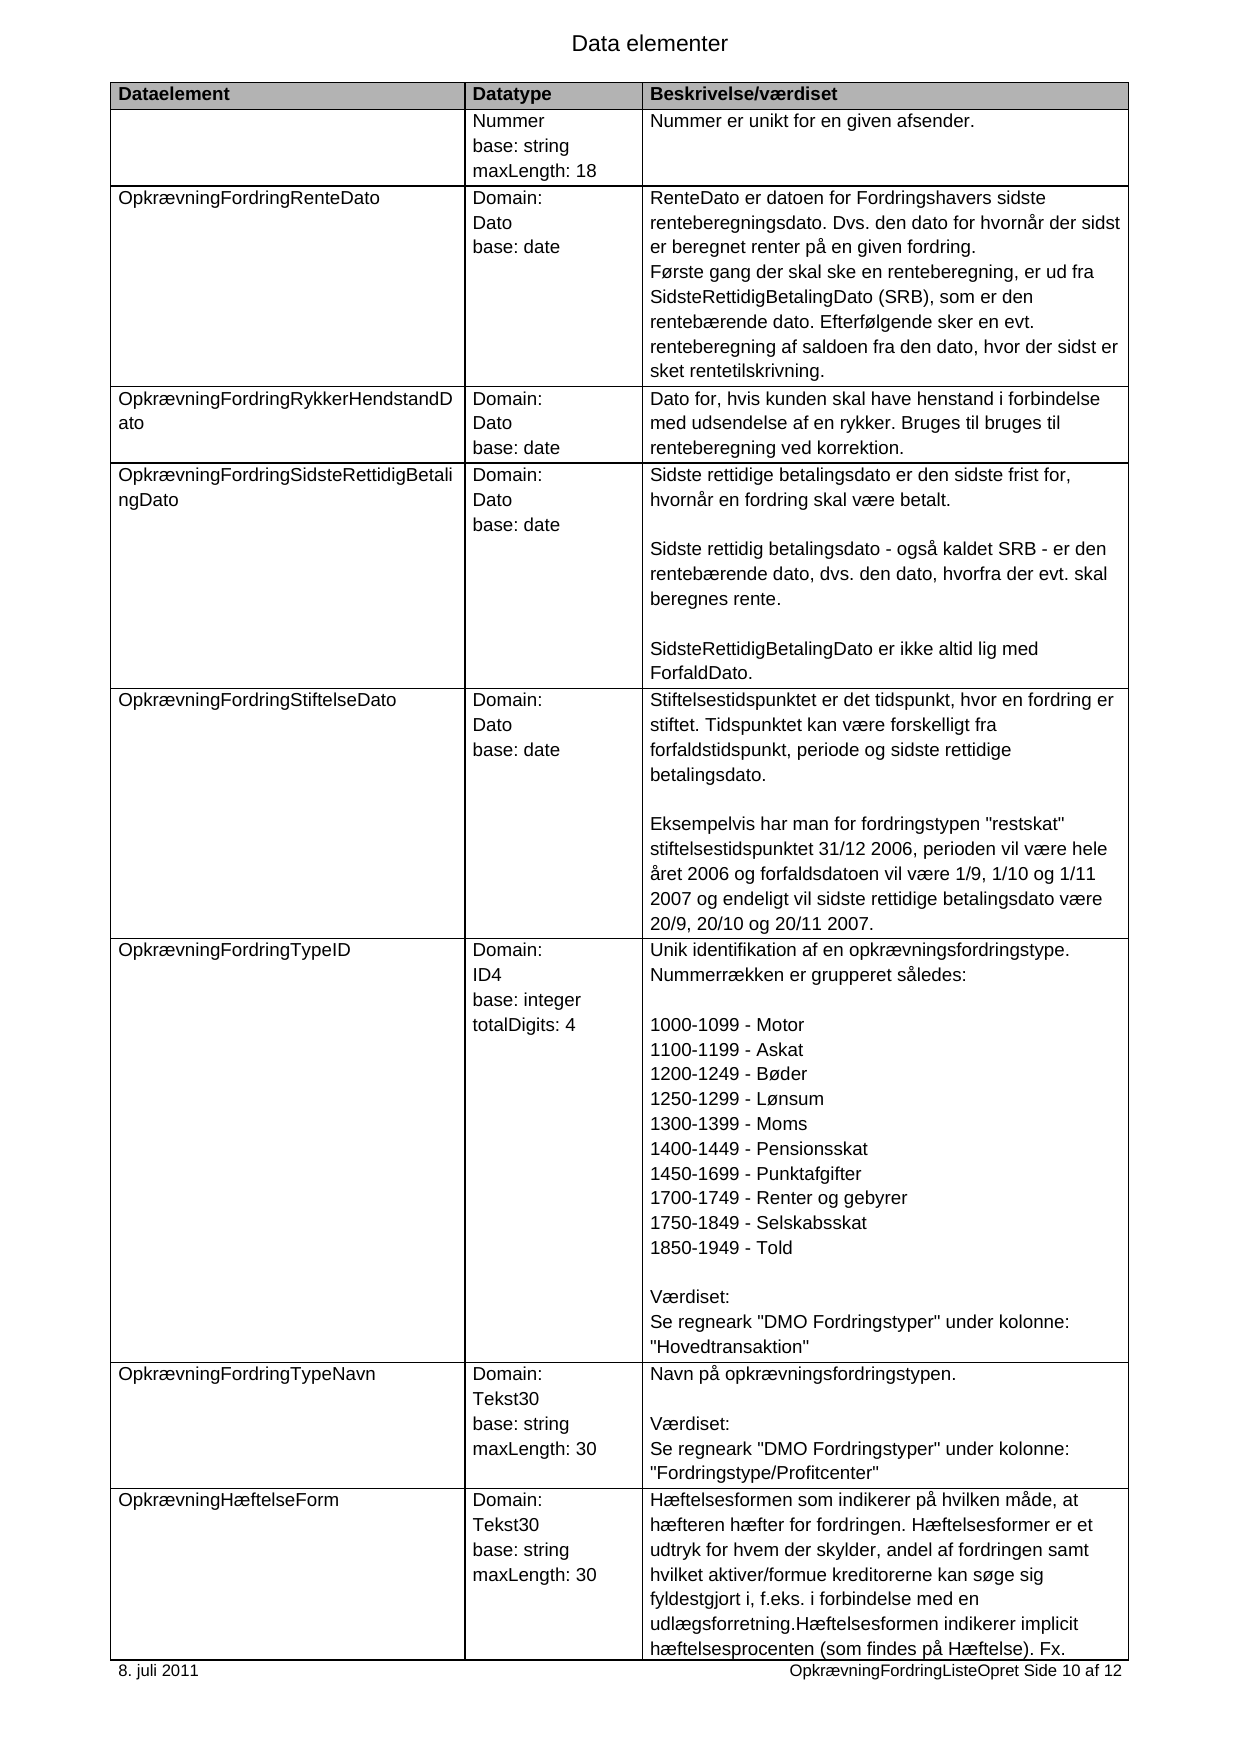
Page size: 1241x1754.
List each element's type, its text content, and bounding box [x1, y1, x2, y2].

table_cell Domain: Tekst30 base: string maxLength: 30 [466, 1363, 642, 1487]
table_cell OpkrævningFordringRenteDato [111, 187, 464, 386]
table_cell Domain: Dato base: date [466, 464, 642, 688]
table_cell OpkrævningFordringSidsteRettidigBetalingDato [111, 464, 464, 688]
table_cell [111, 110, 464, 185]
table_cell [111, 1489, 464, 1659]
table_cell Sidste rettidige betalingsdato er den sidste frist for, hvornår en fordring skal være betalt. Sidste rettidig betalingsdato - også kaldet SRB - er den rentebærende dato, dvs. den dato, hvorfra der evt. skal beregnes rente. SidsteRettidigBetalingDato er ikke altid lig med ForfaldDato. [643, 464, 1128, 688]
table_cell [466, 1489, 642, 1659]
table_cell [643, 1489, 1128, 1659]
table_cell RenteDato er datoen for Fordringshavers sidste renteberegningsdato. Dvs. den dato for hvornår der sidst er beregnet renter på en given fordring. Første gang der skal ske en renteberegning, er ud fra SidsteRettidigBetalingDato (SRB), som er den rentebærende dato. Efterfølgende sker en evt. renteberegning af saldoen fra den dato, hvor der sidst er sket rentetilskrivning. [643, 187, 1128, 386]
table_cell Domain: Dato base: date [466, 689, 642, 938]
table_cell Stiftelsestidspunktet er det tidspunkt, hvor en fordring er stiftet. Tidspunktet kan være forskelligt fra forfaldstidspunkt, periode og sidste rettidige betalingsdato. Eksempelvis har man for fordringstypen "restskat" stiftelsestidspunktet 31/12 2006, perioden vil være hele året 2006 og forfaldsdatoen vil være 1/9, 1/10 og 1/11 2007 og endeligt vil sidste rettidige betalingsdato være 20/9, 20/10 og 20/11 2007. [643, 689, 1128, 938]
table_cell OpkrævningFordringStiftelseDato [111, 689, 464, 938]
table_cell Unik identifikation af en opkrævningsfordringstype. Nummerrækken er grupperet således: 1000-1099 - Motor 1100-1199 - Askat 1200-1249 - Bøder 1250-1299 - Lønsum 1300-1399 - Moms 1400-1449 - Pensionsskat 1450-1699 - Punktafgifter 1700-1749 - Renter og gebyrer 1750-1849 - Selskabsskat 1850-1949 - Told Værdiset: Se regneark "DMO Fordringstyper" under kolonne: "Hovedtransaktion" [643, 939, 1128, 1361]
table_cell Dato for, hvis kunden skal have henstand i forbindelse med udsendelse af en rykker. Bruges til bruges til renteberegning ved korrektion. [643, 387, 1128, 462]
table_cell Domain: Dato base: date [466, 387, 642, 462]
table_cell Domain: ID4 base: integer totalDigits: 4 [466, 939, 642, 1361]
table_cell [466, 110, 642, 185]
table_header Datatype [466, 83, 642, 109]
table_cell OpkrævningFordringTypeID [111, 939, 464, 1361]
table_header Dataelement [111, 83, 464, 109]
table_cell Domain: Dato base: date [466, 187, 642, 386]
table_cell OpkrævningFordringTypeNavn [111, 1363, 464, 1487]
table_cell OpkrævningFordringRykkerHendstandDato [111, 387, 464, 462]
table_header Beskrivelse/værdiset [643, 83, 1128, 109]
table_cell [643, 110, 1128, 185]
table_cell Navn på opkrævningsfordringstypen. Værdiset: Se regneark "DMO Fordringstyper" under kolonne: "Fordringstype/Profitcenter" [643, 1363, 1128, 1487]
